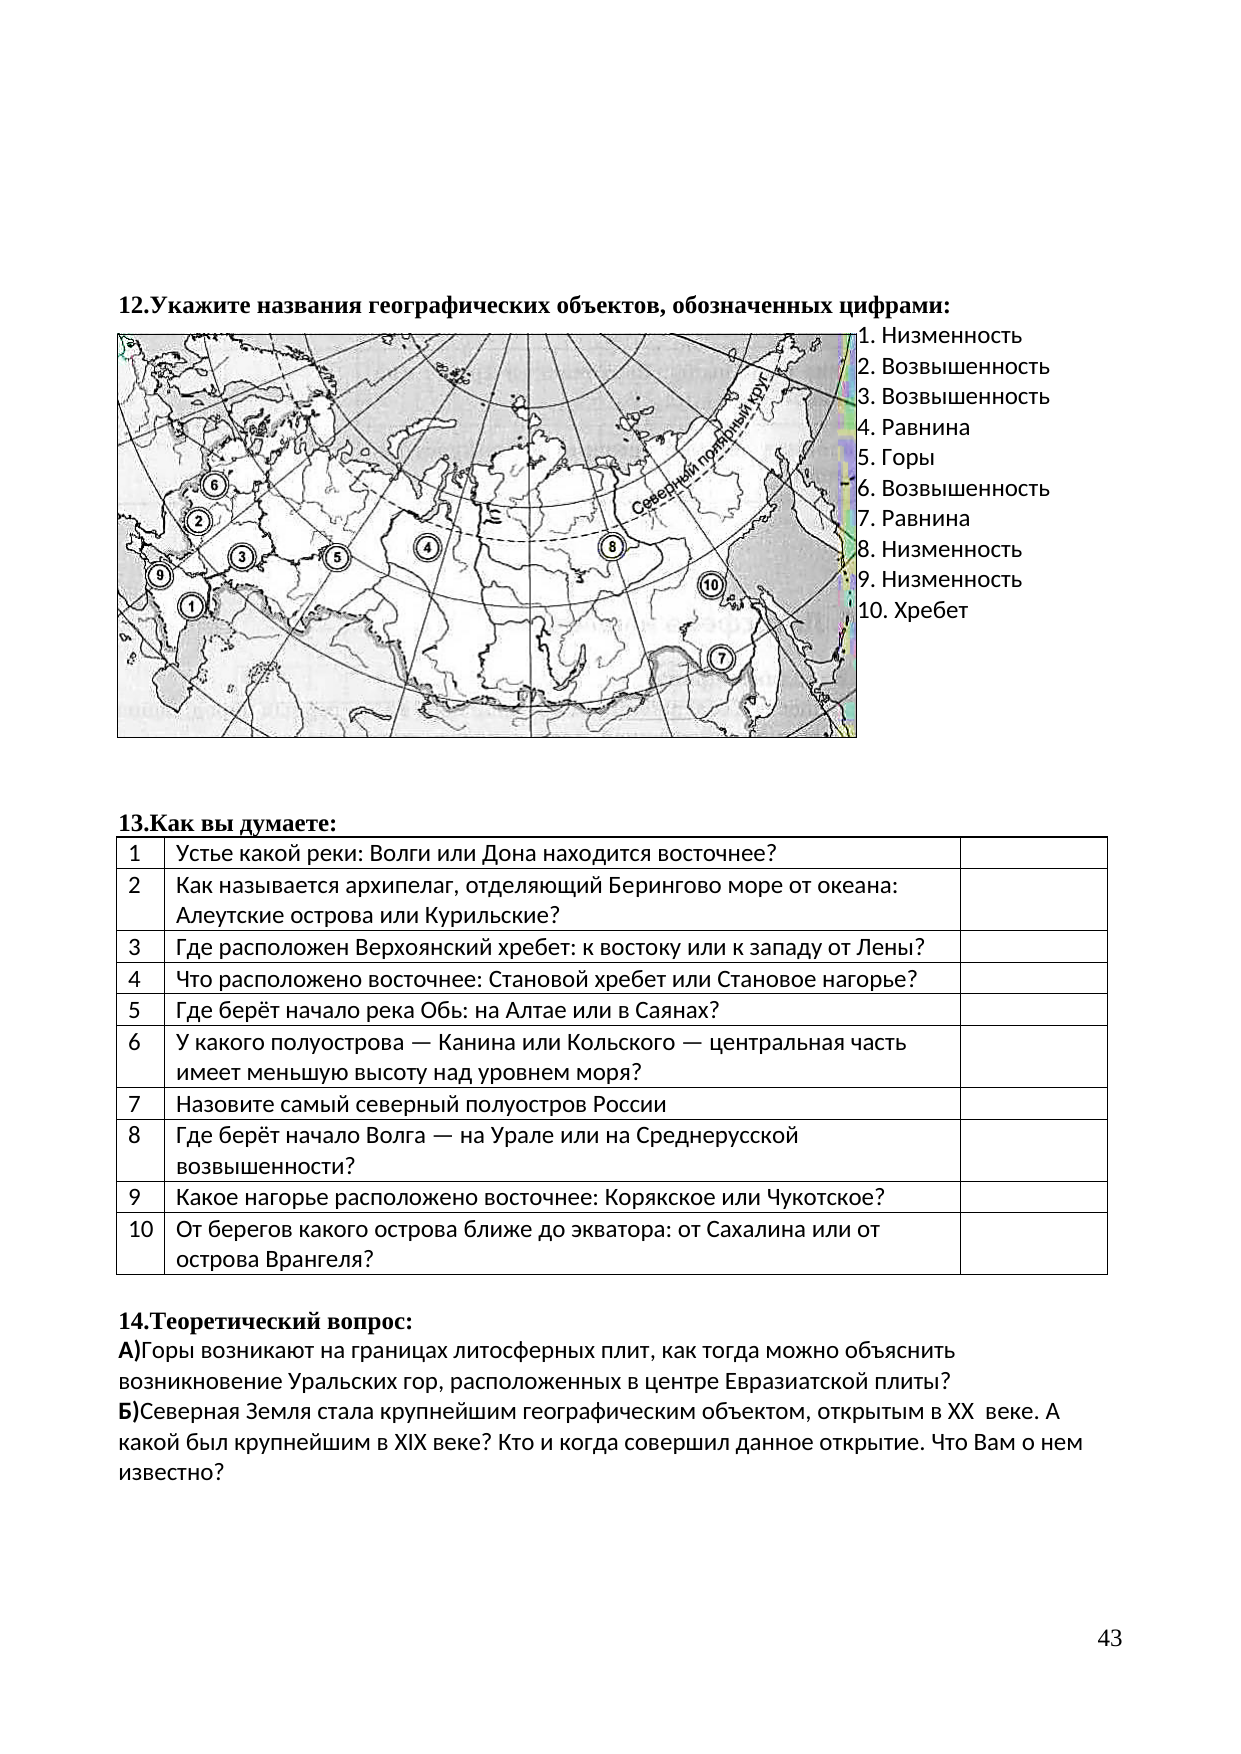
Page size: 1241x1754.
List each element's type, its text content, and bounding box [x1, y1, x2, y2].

table_cell [961, 1213, 1107, 1274]
table_cell У какого полуострова — Канина или Кольского — центральная часть имеет меньшую высоту над уровнем моря? [165, 1026, 960, 1087]
text 12.Укажите названия географических объектов, обозначенных цифрами: [118, 291, 1122, 319]
table_cell 3 [117, 931, 164, 962]
table_header 1 [117, 838, 164, 868]
table_cell [961, 963, 1107, 993]
text Б)Северная Земля стала крупнейшим географическим объектом, открытым в ХХ веке. А какой был крупнейшим в XIX веке? Кто и когда совершил данное открытие. Что Вам о нем известно? [118, 1396, 1122, 1487]
table_cell 9 [117, 1182, 164, 1212]
table_cell От берегов какого острова ближе до экватора: от Сахалина или от острова Врангеля? [165, 1213, 960, 1274]
table_cell [961, 931, 1107, 962]
table_cell Как называется архипелаг, отделяющий Берингово море от океана: Алеутские острова или Курильские? [165, 869, 960, 930]
text 5. Горы [857, 441, 1122, 472]
table_cell 5 [117, 994, 164, 1025]
text 6. Возвышенность [857, 472, 1122, 502]
text А)Горы возникают на границах литосферных плит, как тогда можно объяснить возникновение Уральских гор, расположенных в центре Евразиатской плиты? [118, 1334, 1122, 1396]
table_cell [961, 1088, 1107, 1118]
table_cell [961, 1120, 1107, 1181]
text 13.Как вы думаете: [118, 808, 1122, 836]
table_cell Назовите самый северный полуостров России [165, 1088, 960, 1118]
picture [118, 335, 856, 737]
text 7. Равнина [857, 502, 1122, 533]
text 14.Теоретический вопрос: [118, 1306, 1122, 1334]
table_cell 6 [117, 1026, 164, 1087]
text 2. Возвышенность [857, 350, 1122, 380]
table_cell 2 [117, 869, 164, 930]
table_cell Где расположен Верхоянский хребет: к востоку или к западу от Лены? [165, 931, 960, 962]
text 8. Низменность [857, 533, 1122, 563]
table_cell Что расположено восточнее: Становой хребет или Становое нагорье? [165, 963, 960, 993]
table_cell Где берёт начало Волга — на Урале или на Среднерусской возвышенности? [165, 1120, 960, 1181]
table_cell 7 [117, 1088, 164, 1118]
table_cell Где берёт начало река Обь: на Алтае или в Саянах? [165, 994, 960, 1025]
table_cell 10 [117, 1213, 164, 1274]
table_cell [961, 1026, 1107, 1087]
text 3. Возвышенность [857, 380, 1122, 411]
table_cell 4 [117, 963, 164, 993]
text 10. Хребет [857, 594, 1122, 624]
table_cell 8 [117, 1120, 164, 1181]
table_cell Какое нагорье расположено восточнее: Корякское или Чукотское? [165, 1182, 960, 1212]
table_cell [961, 1182, 1107, 1212]
table_header [961, 838, 1107, 868]
text 4. Равнина [857, 411, 1122, 441]
text 9. Низменность [857, 563, 1122, 594]
text 1. Низменность [118, 319, 1122, 350]
table_cell [961, 869, 1107, 930]
table_header Устье какой реки: Волги или Дона находится восточнее? [165, 838, 960, 868]
table_cell [961, 994, 1107, 1025]
